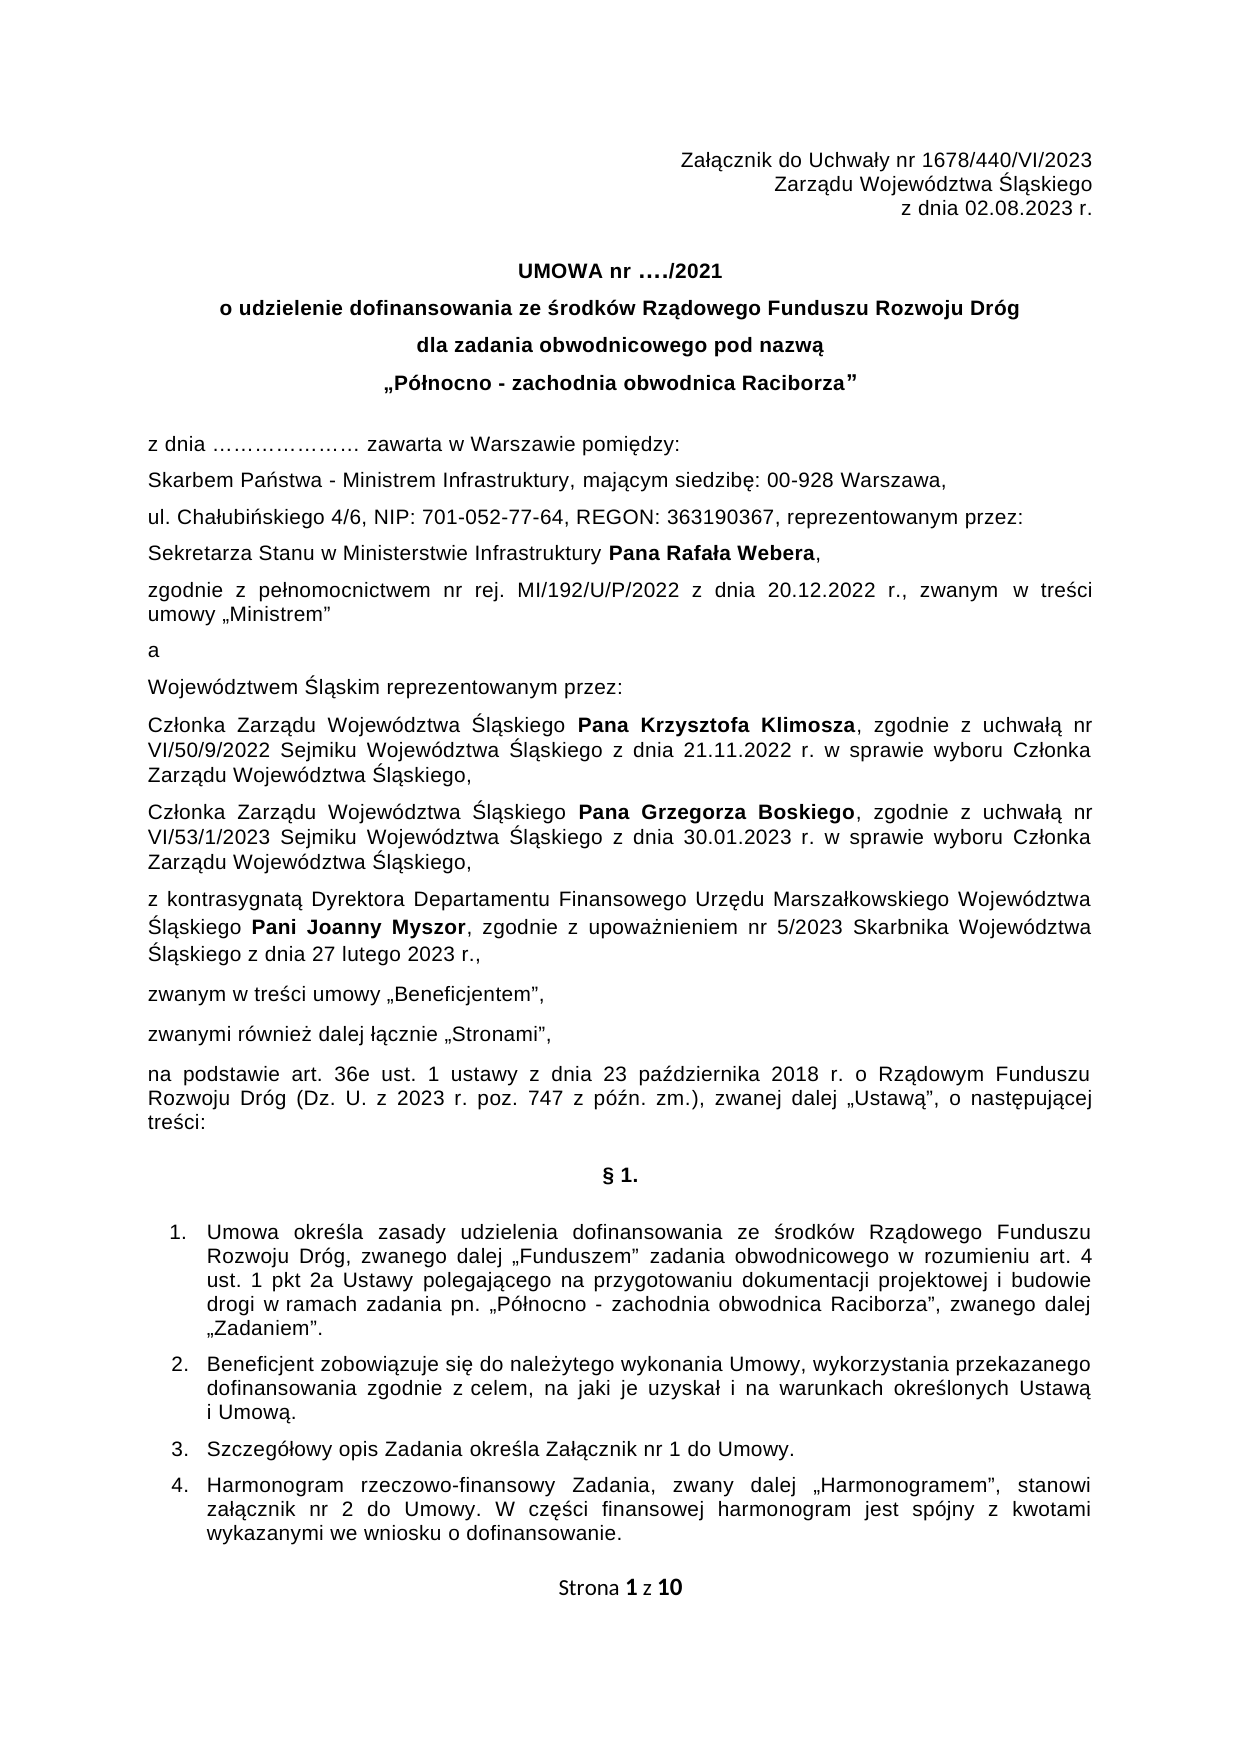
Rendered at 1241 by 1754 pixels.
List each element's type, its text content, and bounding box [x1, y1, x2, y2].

text zwanymi również dalej łącznie „Stronami”, [148, 1022, 1093, 1046]
text ul. Chałubińskiego 4/6, NIP: 701-052-77-64, REGON: 363190367, reprezentowanym przez: [148, 505, 1093, 529]
text dla zadania obwodnicowego pod nazwą [148, 332, 1093, 356]
text UMOWA nr …./2021 [148, 256, 1093, 283]
text Województwem Śląskim reprezentowanym przez: [148, 674, 1093, 699]
text a [148, 638, 1093, 662]
text Zarządu Województwa Śląskiego [148, 172, 1093, 196]
list Szczegółowy opis Zadania określa Załącznik nr 1 do Umowy. [171, 1436, 1093, 1460]
text z kontrasygnatą Dyrektora Departamentu Finansowego Urzędu Marszałkowskiego Województwa Śląskiego Pani Joanny Myszor, zgodnie z upoważnieniem nr 5/2023 Skarbnika Województwa Śląskiego z dnia 27 lutego 2023 r., [148, 887, 1093, 966]
text Członka Zarządu Województwa Śląskiego Pana Grzegorza Boskiego, zgodnie z uchwałą nr VI/53/1/2023 Sejmiku Województwa Śląskiego z dnia 30.01.2023 r. w sprawie wyboru Członka Zarządu Województwa Śląskiego, [148, 799, 1093, 874]
text na podstawie art. 36e ust. 1 ustawy z dnia 23 października 2018 r. o Rządowym Funduszu Rozwoju Dróg (Dz. U. z 2023 r. poz. 747 z późn. zm.), zwanej dalej „Ustawą”, o następującej treści: [148, 1062, 1093, 1134]
text z dnia 02.08.2023 r. [148, 196, 1093, 219]
text Członka Zarządu Województwa Śląskiego Pana Krzysztofa Klimosza, zgodnie z uchwałą nr VI/50/9/2022 Sejmiku Województwa Śląskiego z dnia 21.11.2022 r. w sprawie wyboru Członka Zarządu Województwa Śląskiego, [148, 712, 1093, 787]
text § 1. [148, 1163, 1093, 1187]
text Skarbem Państwa - Ministrem Infrastruktury, mającym siedzibę: 00-928 Warszawa, [148, 468, 1093, 492]
text Załącznik do Uchwały nr 1678/440/VI/2023 [148, 148, 1093, 172]
text o udzielenie dofinansowania ze środków Rządowego Funduszu Rozwoju Dróg [148, 296, 1093, 320]
text Sekretarza Stanu w Ministerstwie Infrastruktury Pana Rafała Webera, [148, 541, 1093, 565]
list Beneficjent zobowiązuje się do należytego wykonania Umowy, wykorzystania przekazanego dofinansowania zgodnie z celem, na jaki je uzyskał i na warunkach określonych Ustawą i Umową. [171, 1352, 1093, 1424]
text zwanym w treści umowy „Beneficjentem”, [148, 982, 1093, 1006]
list Harmonogram rzeczowo-finansowy Zadania, zwany dalej „Harmonogramem”, stanowi załącznik nr 2 do Umowy. W części finansowej harmonogram jest spójny z kwotami wykazanymi we wniosku o dofinansowanie. [171, 1473, 1093, 1545]
list Umowa określa zasady udzielenia dofinansowania ze środków Rządowego Funduszu Rozwoju Dróg, zwanego dalej „Funduszem” zadania obwodnicowego w rozumieniu art. 4 ust. 1 pkt 2a Ustawy polegającego na przygotowaniu dokumentacji projektowej i budowie drogi w ramach zadania pn. „Północno - zachodnia obwodnica Raciborza”, zwanego dalej „Zadaniem”. [169, 1220, 1093, 1339]
text „Północno - zachodnia obwodnica Raciborza” [148, 369, 1093, 395]
text z dnia ………………… zawarta w Warszawie pomiędzy: [148, 432, 1093, 456]
text zgodnie z pełnomocnictwem nr rej. MI/192/U/P/2022 z dnia 20.12.2022 r., zwanym w treści umowy „Ministrem” [148, 578, 1093, 626]
